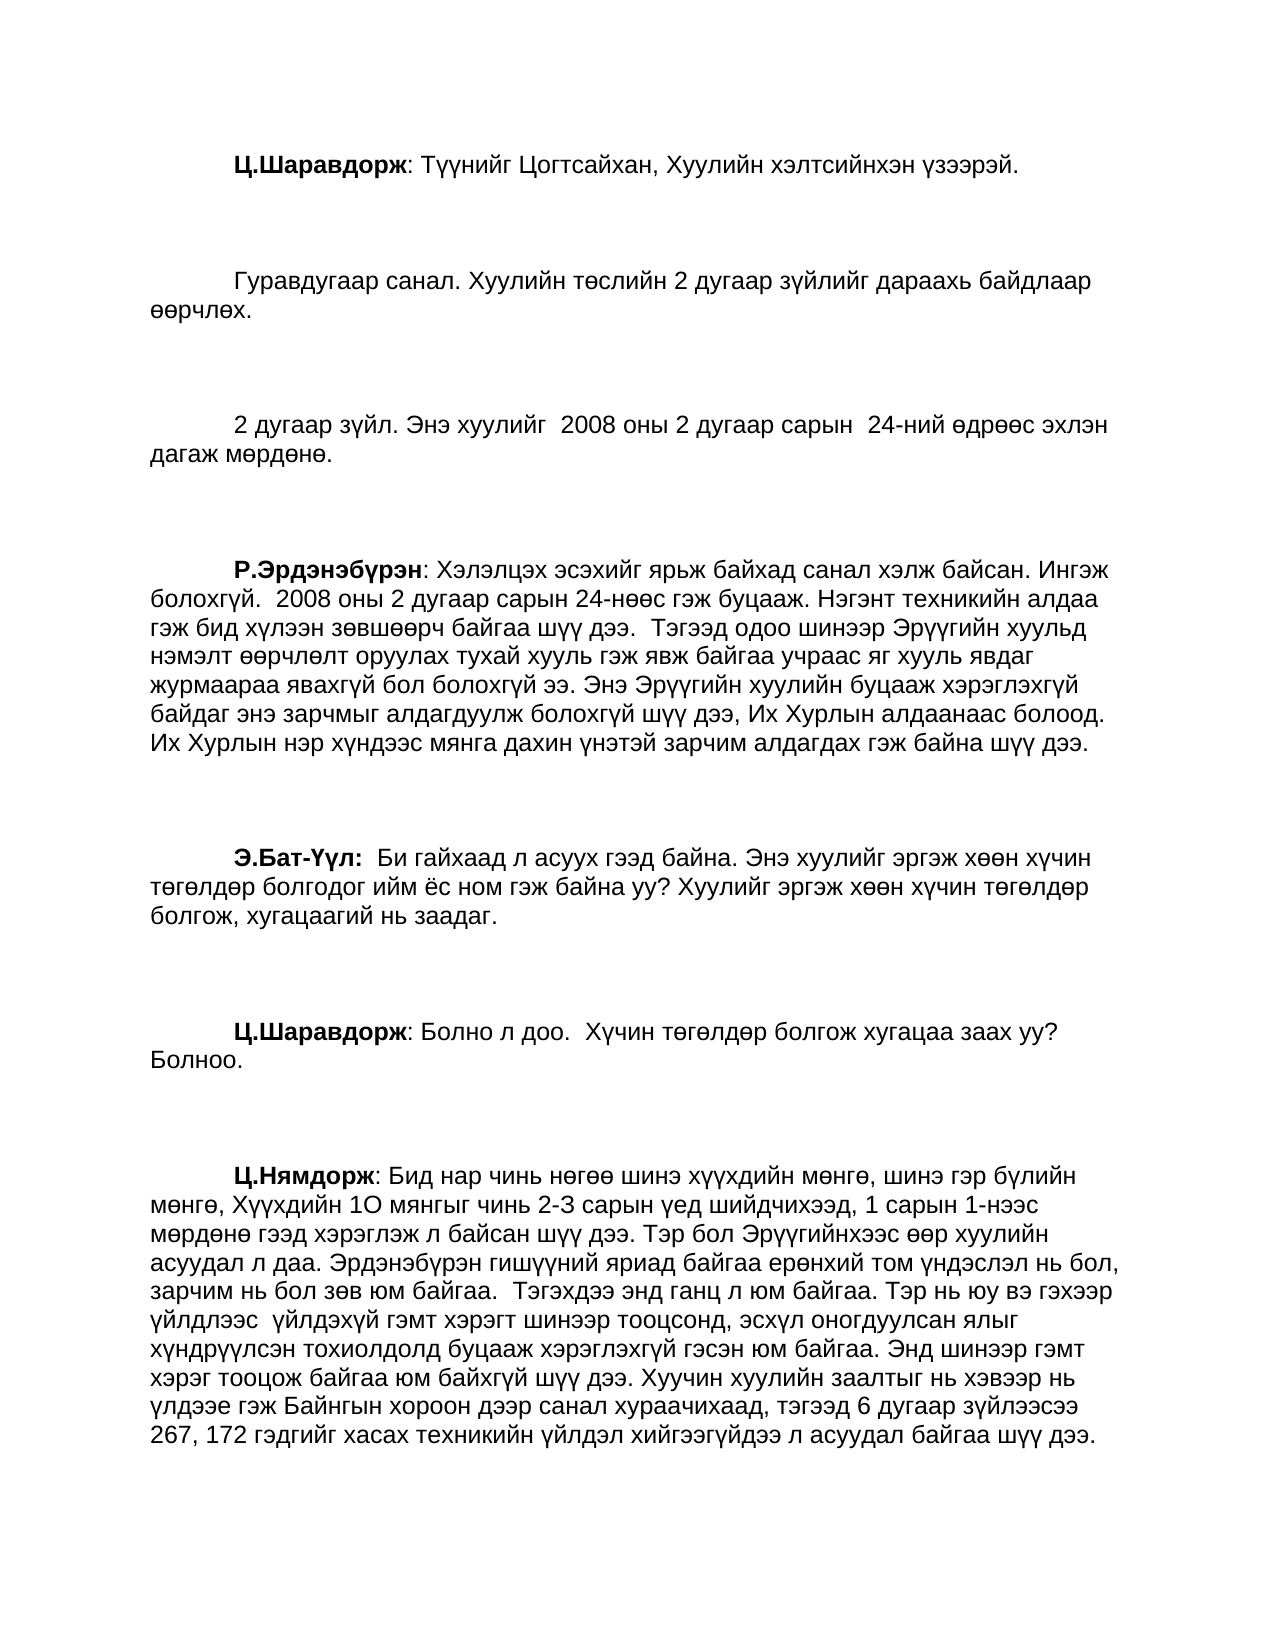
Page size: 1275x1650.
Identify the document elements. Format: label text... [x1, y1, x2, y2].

text Ц.Нямдорж: Бид нар чинь нөгөө шинэ хүүхдийн мөнгө, шинэ гэр бүлийн мөнгө, Хүүхдийн 1О мянгыг чинь 2-З сарын үед шийдчихээд, 1 сарын 1-нээс мөрдөнө гээд хэрэглэж л байсан шүү дээ. Тэр бол Эрүүгийнхээс өөр хуулийн асуудал л даа. Эрдэнэбүрэн гишүүний яриад байгаа ерөнхий том үндэслэл нь бол, зарчим нь бол зөв юм байгаа. Тэгэхдээ энд ганц л юм байгаа. Тэр нь юу вэ гэхээр үйлдлээс үйлдэхүй гэмт хэрэгт шинээр тооцсонд, эсхүл оногдуулсан ялыг хүндрүүлсэн тохиолдолд буцааж хэрэглэхгүй гэсэн юм байгаа. Энд шинээр гэмт хэрэг тооцож байгаа юм байхгүй шүү дээ. Хуучин хуулийн заалтыг нь хэвээр нь үлдээе гэж Байнгын хороон дээр санал хураачихаад, тэгээд 6 дугаар зүйлээсээ 267, 172 гэдгийг хасах техникийн үйлдэл хийгээгүйдээ л асуудал байгаа шүү дээ. [150, 1161, 1125, 1449]
text Ц.Шаравдорж: Түүнийг Цогтсайхан, Хуулийн хэлтсийнхэн үзээрэй. [150, 150, 1125, 179]
text Гуравдугаар санал. Хуулийн төслийн 2 дугаар зүйлийг дараахь байдлаар өөрчлөх. [150, 266, 1125, 323]
text Р.Эрдэнэбүрэн: Хэлэлцэх эсэхийг ярьж байхад санал хэлж байсан. Ингэж болохгүй. 2008 оны 2 дугаар сарын 24-нөөс гэж буцааж. Нэгэнт техникийн алдаа гэж бид хүлээн зөвшөөрч байгаа шүү дээ. Тэгээд одоо шинээр Эрүүгийн хуульд нэмэлт өөрчлөлт оруулах тухай хууль гэж явж байгаа учраас яг хууль явдаг журмаараа явахгүй бол болохгүй ээ. Энэ Эрүүгийн хуулийн буцааж хэрэглэхгүй байдаг энэ зарчмыг алдагдуулж болохгүй шүү дээ, Их Хурлын алдаанаас болоод. Их Хурлын нэр хүндээс мянга дахин үнэтэй зарчим алдагдах гэж байна шүү дээ. [150, 555, 1125, 756]
text Э.Бат-Үүл: Би гайхаад л асуух гээд байна. Энэ хуулийг эргэж хөөн хүчин төгөлдөр болгодог ийм ёс ном гэж байна уу? Хуулийг эргэж хөөн хүчин төгөлдөр болгож, хугацаагий нь заадаг. [150, 843, 1125, 929]
text 2 дугаар зүйл. Энэ хуулийг 2008 оны 2 дугаар сарын 24-ний өдрөөс эхлэн дагаж мөрдөнө. [150, 410, 1125, 468]
text Ц.Шаравдорж: Болно л доо. Хүчин төгөлдөр болгож хугацаа заах уу? Болноо. [150, 1017, 1125, 1074]
